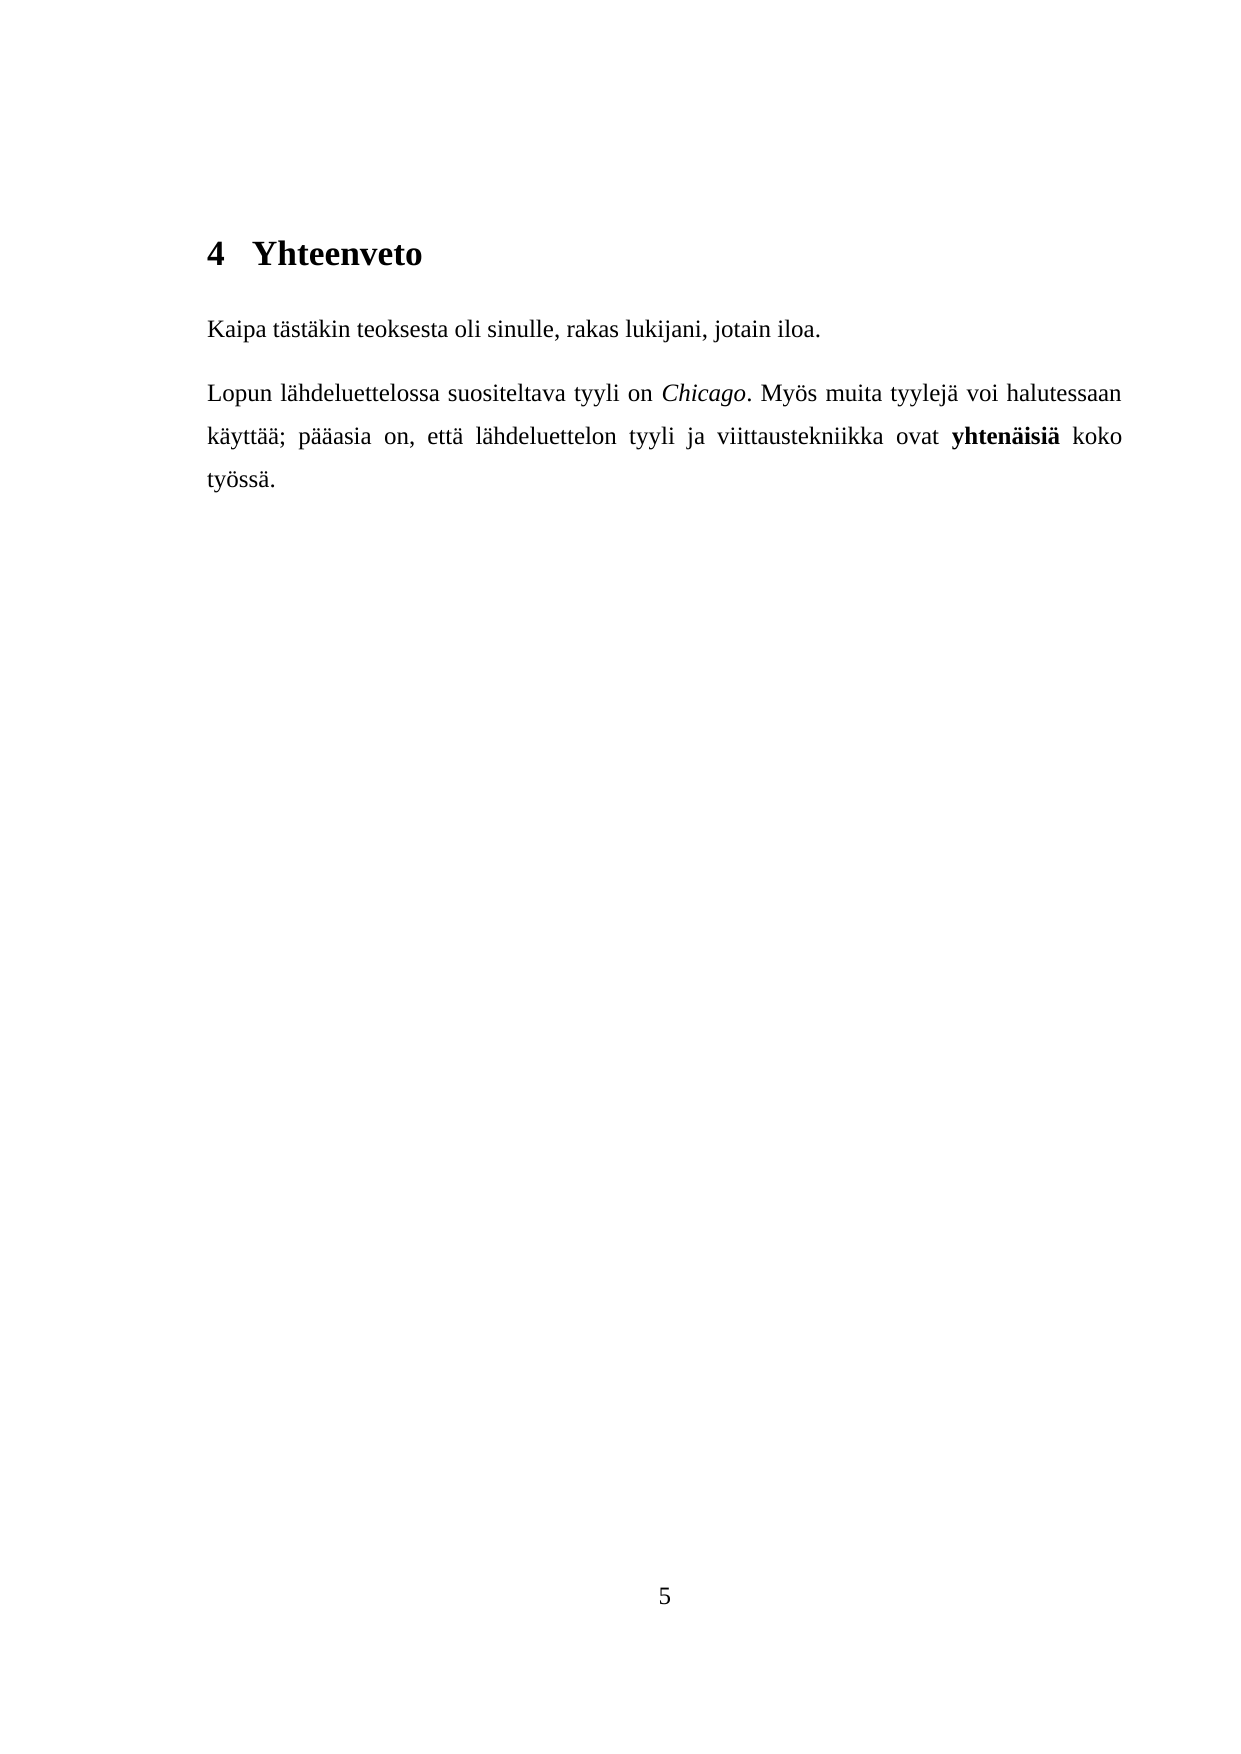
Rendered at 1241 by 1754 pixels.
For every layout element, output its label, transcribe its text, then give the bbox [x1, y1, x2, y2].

subtitle Yhteenveto [207, 232, 1122, 273]
text Kaipa tästäkin teoksesta oli sinulle, rakas lukijani, jotain iloa. [207, 314, 1122, 343]
text Lopun lähdeluettelossa suositeltava tyyli on Chicago. Myös muita tyylejä voi halutessaan käyttää; pääasia on, että lähdeluettelon tyyli ja viittaustekniikka ovat yhtenäisiä koko työssä. [207, 378, 1122, 493]
